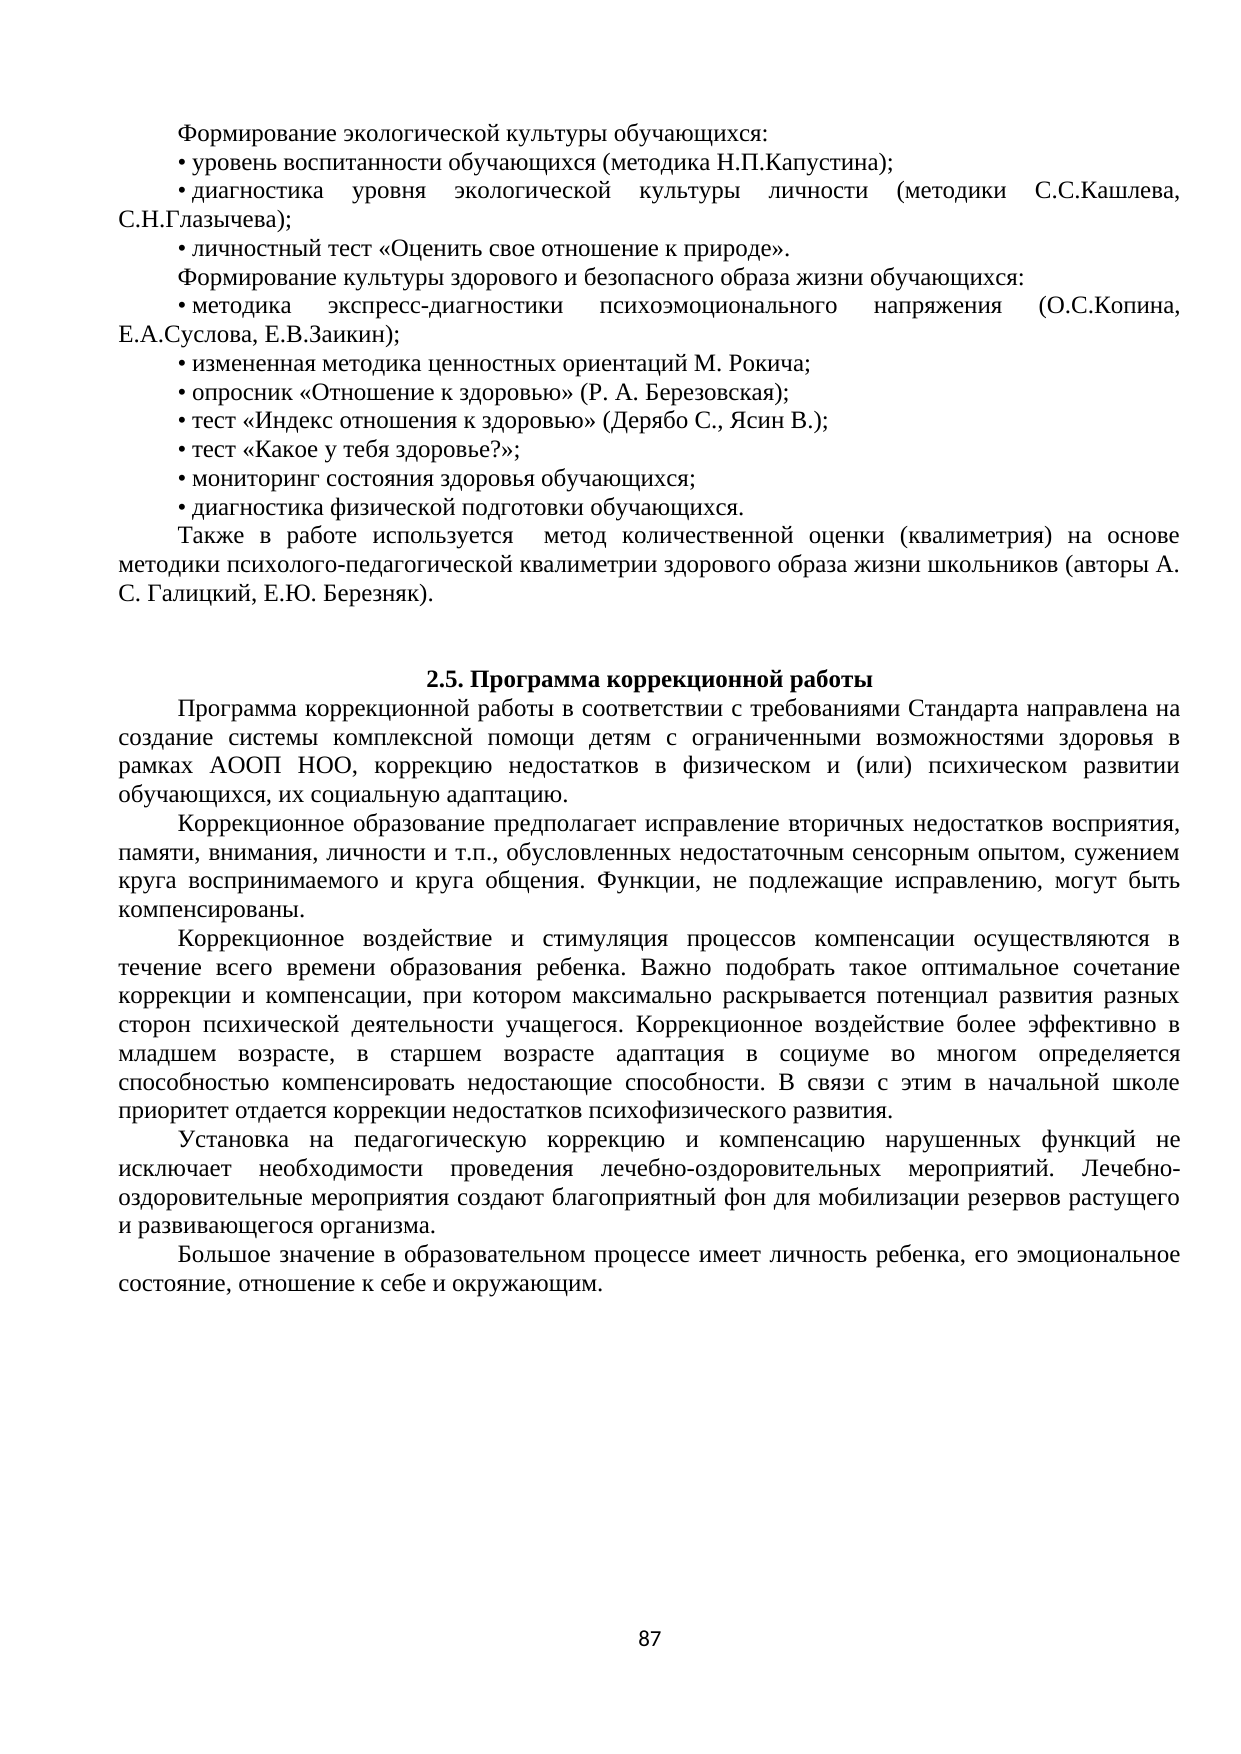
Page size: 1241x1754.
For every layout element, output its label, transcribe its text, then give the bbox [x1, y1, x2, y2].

list уровень воспитанности обучающихся (методика Н.П.Капустина); [118, 147, 1181, 176]
text Установка на педагогическую коррекцию и компенсацию нарушенных функций не исключает необходимости проведения лечебно-оздоровительных мероприятий. Лечебно-оздоровительные мероприятия создают благоприятный фон для мобилизации резервов растущего и развивающегося организма. [118, 1124, 1181, 1239]
list тест «Какое у тебя здоровье?»; [118, 434, 1181, 463]
text 2.5. Программа коррекционной работы [118, 664, 1181, 693]
text Коррекционное воздействие и стимуляция процессов компенсации осуществляются в течение всего времени образования ребенка. Важно подобрать такое оптимальное сочетание коррекции и компенсации, при котором максимально раскрывается потенциал развития разных сторон психической деятельности учащегося. Коррекционное воздействие более эффективно в младшем возрасте, в старшем возрасте адаптация в социуме во многом определяется способностью компенсировать недостающие способности. В связи с этим в начальной школе приоритет отдается коррекции недостатков психофизического развития. [118, 923, 1181, 1124]
list измененная методика ценностных ориентаций М. Рокича; [118, 348, 1181, 377]
list опросник «Отношение к здоровью» (Р. А. Березовская); [118, 377, 1181, 406]
list тест «Индекс отношения к здоровью» (Дерябо С., Ясин В.); [118, 406, 1181, 434]
text Большое значение в образовательном процессе имеет личность ребенка, его эмоциональное состояние, отношение к себе и окружающим. [118, 1239, 1181, 1297]
text Формирование культуры здорового и безопасного образа жизни обучающихся: [118, 262, 1181, 291]
list личностный тест «Оценить свое отношение к природе». [118, 233, 1181, 262]
text Формирование экологической культуры обучающихся: [118, 118, 1181, 147]
list методика экспресс-диагностики психоэмоционального напряжения (О.С.Копина, Е.А.Суслова, Е.В.Заикин); [118, 291, 1181, 348]
text Также в работе используется метод количественной оценки (квалиметрия) на основе методики психолого-педагогической квалиметрии здорового образа жизни школьников (авторы А. С. Галицкий, Е.Ю. Березняк). [118, 521, 1181, 607]
list мониторинг состояния здоровья обучающихся; [118, 463, 1181, 492]
list диагностика уровня экологической культуры личности (методики С.С.Кашлева, С.Н.Глазычева); [118, 176, 1181, 233]
list диагностика физической подготовки обучающихся. [118, 492, 1181, 521]
text Программа коррекционной работы в соответствии с требованиями Стандарта направлена на создание системы комплексной помощи детям с ограниченными возможностями здоровья в рамках АООП НОО, коррекцию недостатков в физическом и (или) психическом развитии обучающихся, их социальную адаптацию. [118, 693, 1181, 808]
text Коррекционное образование предполагает исправление вторичных недостатков восприятия, памяти, внимания, личности и т.п., обусловленных недостаточным сенсорным опытом, сужением круга воспринимаемого и круга общения. Функции, не подлежащие исправлению, могут быть компенсированы. [118, 808, 1181, 923]
